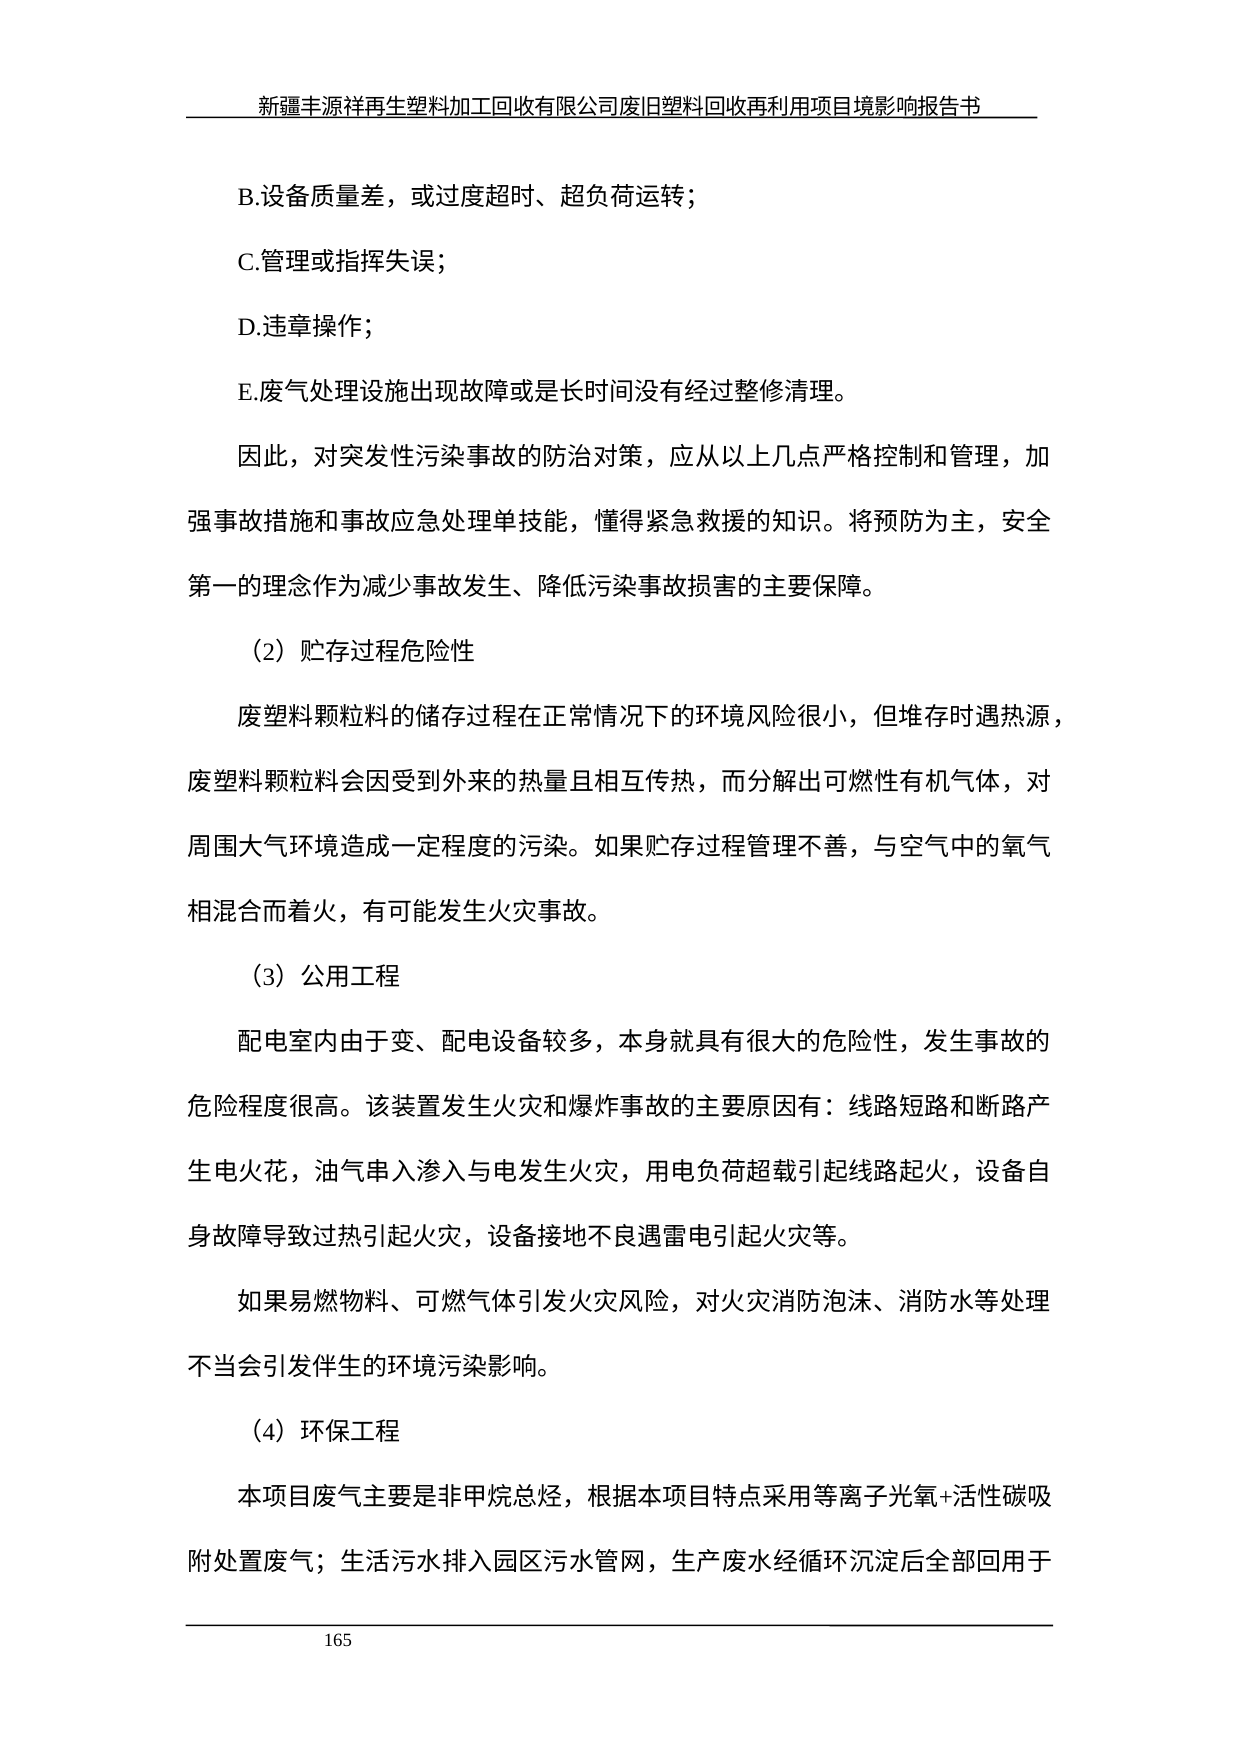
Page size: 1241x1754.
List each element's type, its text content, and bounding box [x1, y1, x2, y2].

text E.废气处理设施出现故障或是长时间没有经过整修清理。 [187, 357, 1053, 422]
text B.设备质量差，或过度超时、超负荷运转； [187, 162, 1053, 227]
text 废塑料颗粒料的储存过程在正常情况下的环境风险很小，但堆存时遇热源，废塑料颗粒料会因受到外来的热量且相互传热，而分解出可燃性有机气体，对周围大气环境造成一定程度的污染。如果贮存过程管理不善，与空气中的氧气相混合而着火，有可能发生火灾事故。 [187, 682, 1053, 942]
text 如果易燃物料、可燃气体引发火灾风险，对火灾消防泡沫、消防水等处理不当会引发伴生的环境污染影响。 [187, 1267, 1053, 1397]
text C.管理或指挥失误； [187, 227, 1053, 292]
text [187, 1462, 1053, 1592]
text （3）公用工程 [187, 942, 1053, 1007]
text （4）环保工程 [187, 1397, 1053, 1462]
text D.违章操作； [187, 292, 1053, 357]
text 配电室内由于变、配电设备较多，本身就具有很大的危险性，发生事故的危险程度很高。该装置发生火灾和爆炸事故的主要原因有：线路短路和断路产生电火花，油气串入渗入与电发生火灾，用电负荷超载引起线路起火，设备自身故障导致过热引起火灾，设备接地不良遇雷电引起火灾等。 [187, 1007, 1053, 1267]
text 因此，对突发性污染事故的防治对策，应从以上几点严格控制和管理，加强事故措施和事故应急处理单技能，懂得紧急救援的知识。将预防为主，安全第一的理念作为减少事故发生、降低污染事故损害的主要保障。 [187, 422, 1053, 617]
text （2）贮存过程危险性 [187, 617, 1053, 682]
